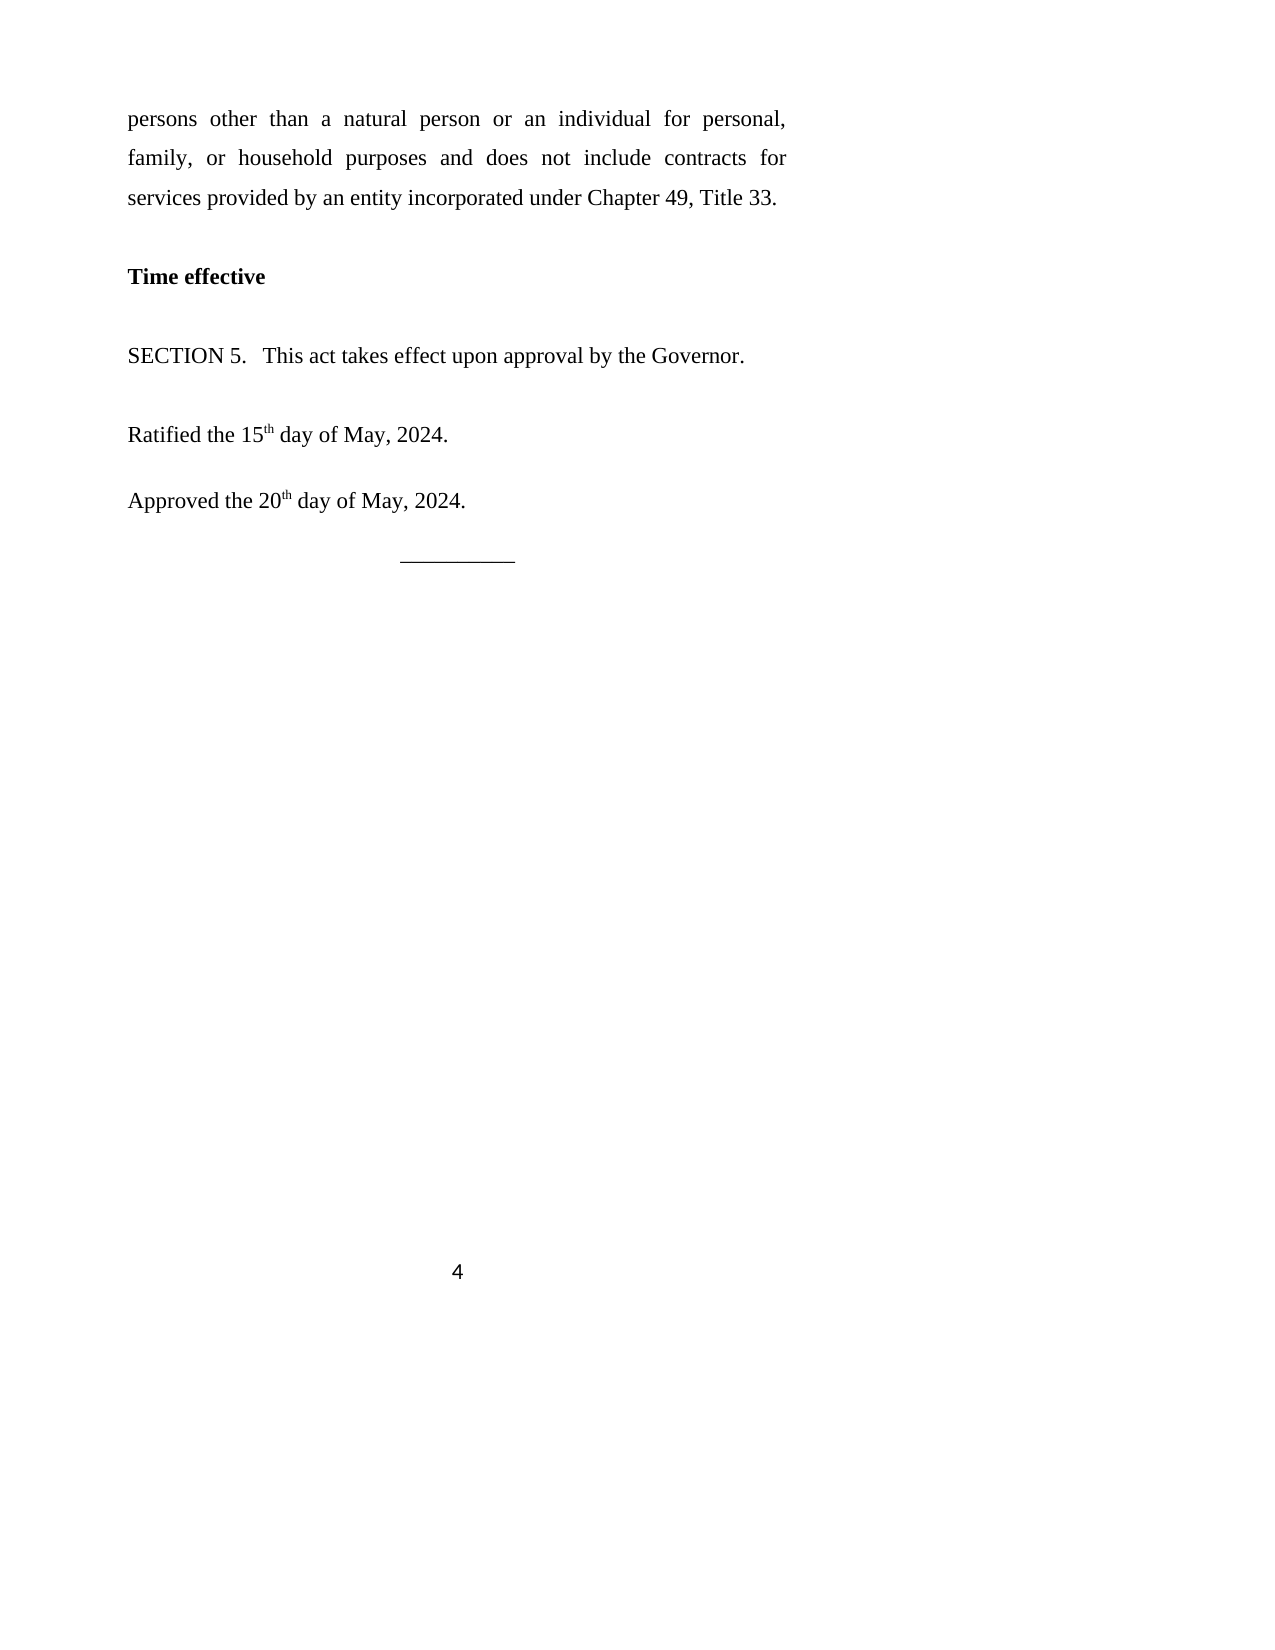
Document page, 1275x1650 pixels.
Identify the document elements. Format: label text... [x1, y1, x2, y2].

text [127, 105, 787, 210]
text Ratified the 15th day of May, 2024. [127, 421, 787, 447]
text Time effective [127, 263, 787, 289]
text __________ [127, 539, 787, 566]
text Approved the 20th day of May, 2024. [127, 487, 787, 513]
text SECTION 5. This act takes effect upon approval by the Governor. [127, 342, 787, 368]
